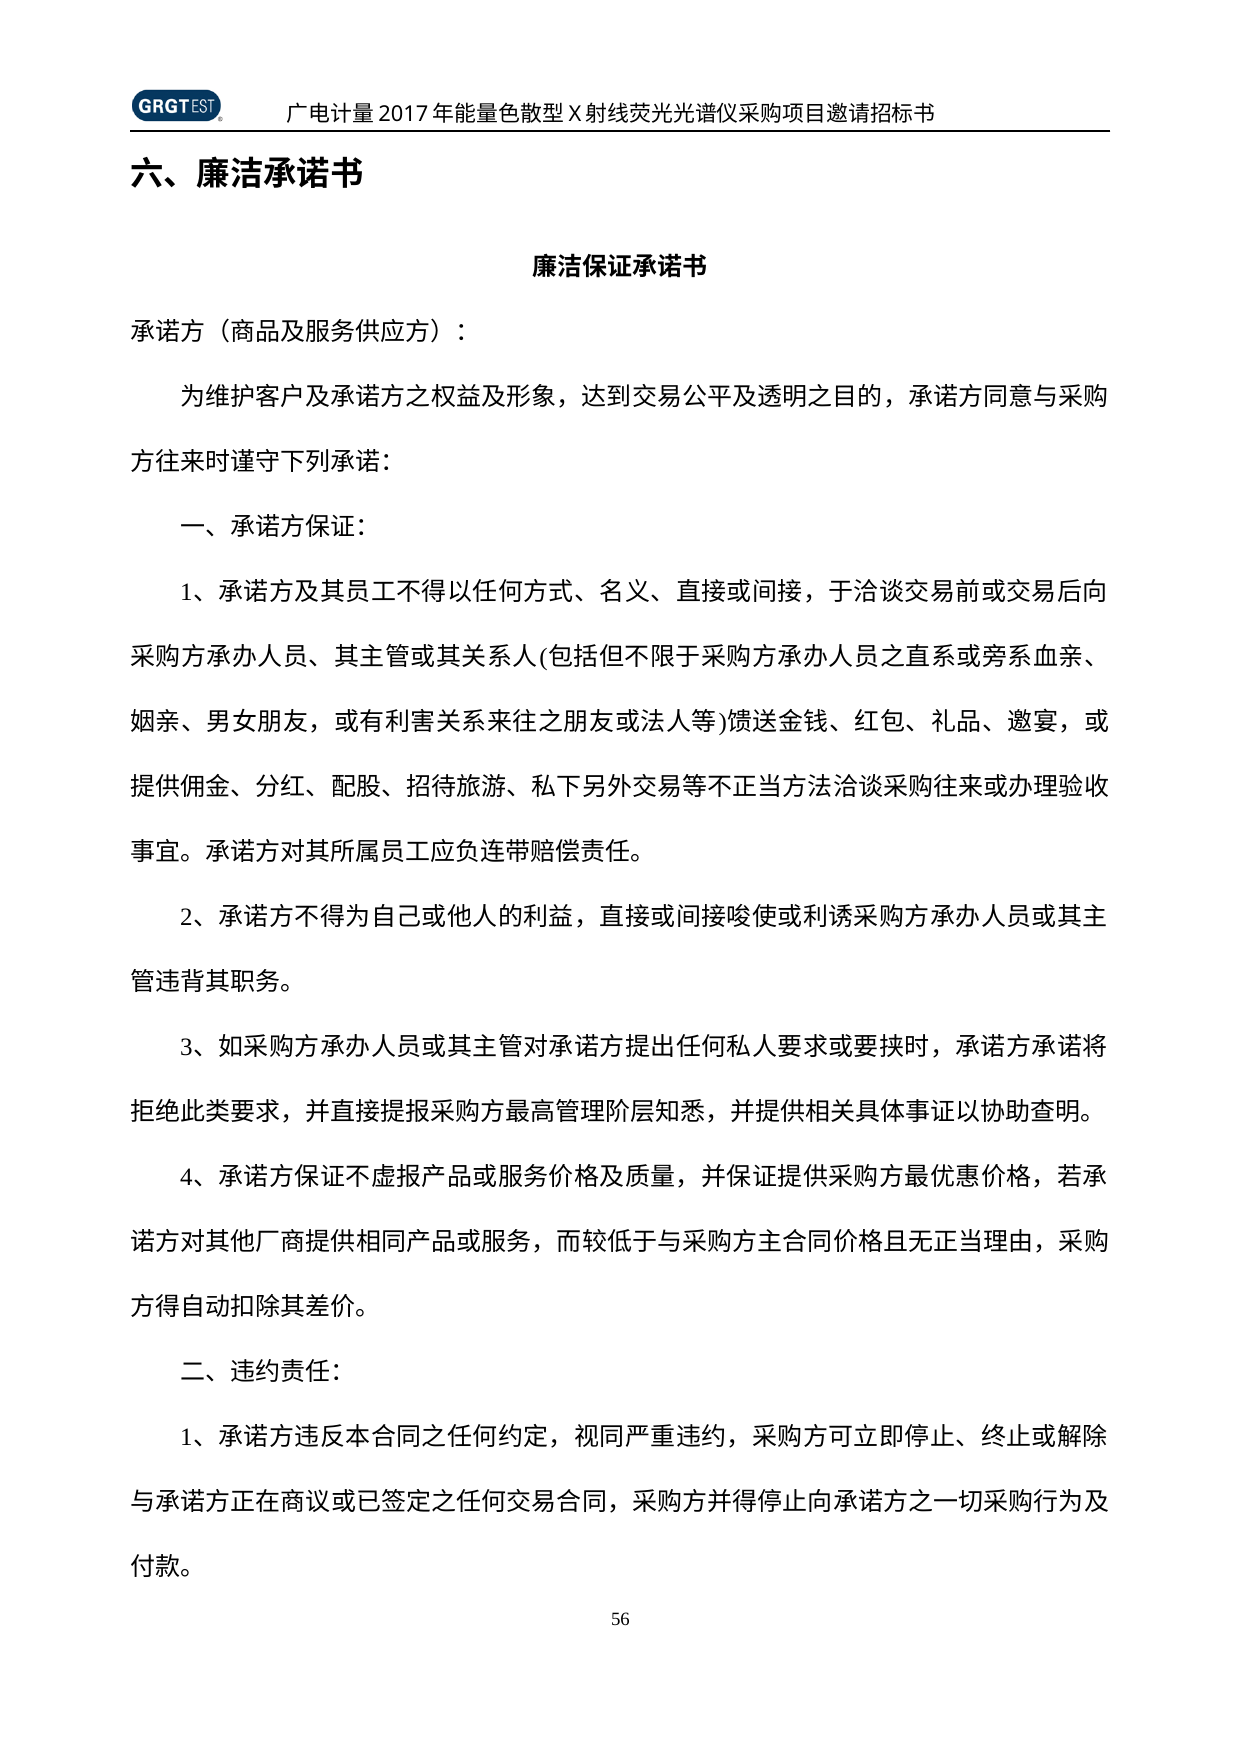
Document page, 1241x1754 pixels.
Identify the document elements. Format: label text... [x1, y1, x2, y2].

text 为维护客户及承诺方之权益及形象，达到交易公平及透明之目的，承诺方同意与采购方往来时谨守下列承诺： [130, 362, 1110, 492]
text 承诺方（商品及服务供应方）： [130, 297, 1110, 362]
text 1、承诺方违反本合同之任何约定，视同严重违约，采购方可立即停止、终止或解除与承诺方正在商议或已签定之任何交易合同，采购方并得停止向承诺方之一切采购行为及付款。 [130, 1402, 1110, 1597]
text 1、承诺方及其员工不得以任何方式、名义、直接或间接，于洽谈交易前或交易后向采购方承办人员、其主管或其关系人(包括但不限于采购方承办人员之直系或旁系血亲、姻亲、男女朋友，或有利害关系来往之朋友或法人等)馈送金钱、红包、礼品、邀宴，或提供佣金、分红、配股、招待旅游、私下另外交易等不正当方法洽谈采购往来或办理验收事宜。承诺方对其所属员工应负连带赔偿责任。 [130, 557, 1110, 882]
text 2、承诺方不得为自己或他人的利益，直接或间接唆使或利诱采购方承办人员或其主管违背其职务。 [130, 882, 1110, 1012]
picture [129, 88, 224, 122]
text 3、如采购方承办人员或其主管对承诺方提出任何私人要求或要挟时，承诺方承诺将拒绝此类要求，并直接提报采购方最高管理阶层知悉，并提供相关具体事证以协助查明。 [130, 1012, 1110, 1142]
text 4、承诺方保证不虚报产品或服务价格及质量，并保证提供采购方最优惠价格，若承诺方对其他厂商提供相同产品或服务，而较低于与采购方主合同价格且无正当理由，采购方得自动扣除其差价。 [130, 1142, 1110, 1337]
subtitle 六、廉洁承诺书 [130, 138, 1110, 203]
text 一、承诺方保证： [130, 492, 1110, 557]
text 廉洁保证承诺书 [130, 232, 1110, 297]
text 二、违约责任： [130, 1337, 1110, 1402]
